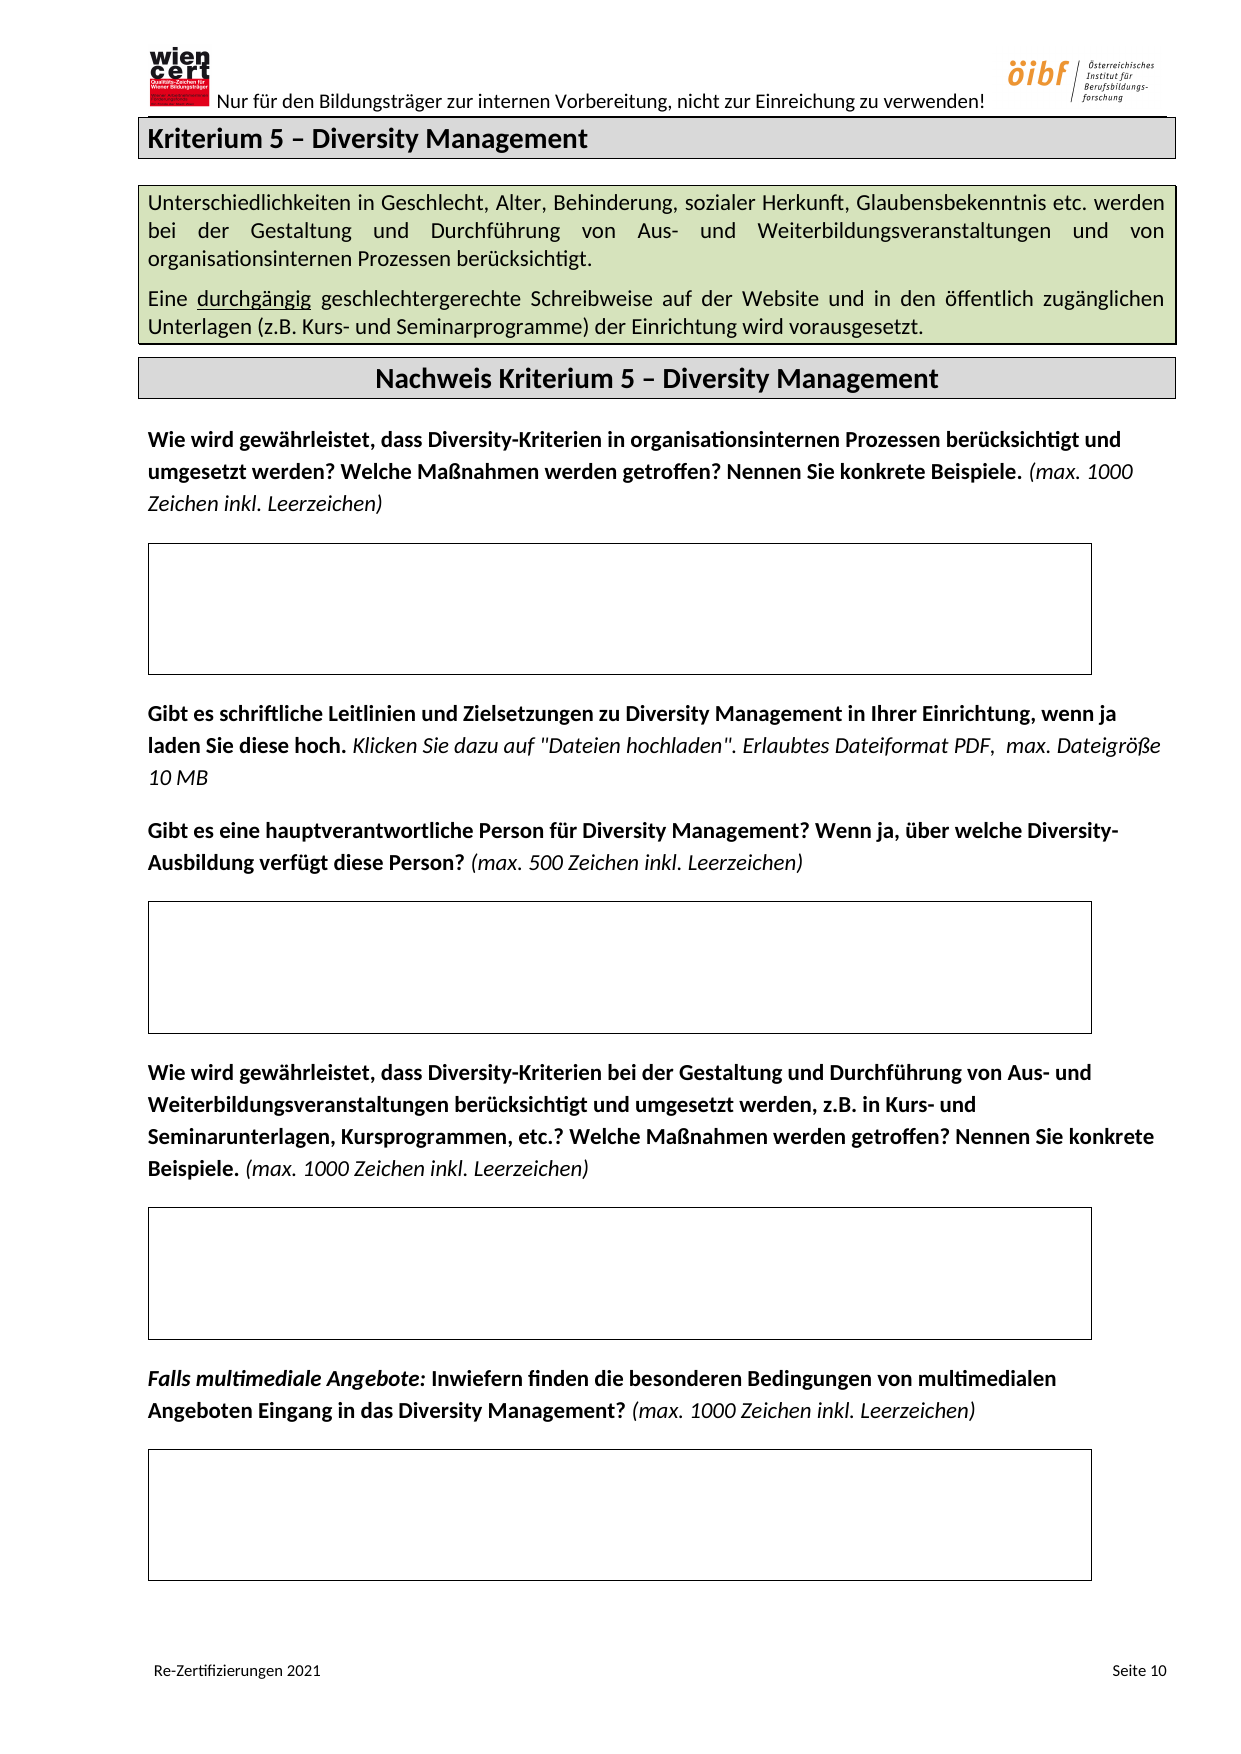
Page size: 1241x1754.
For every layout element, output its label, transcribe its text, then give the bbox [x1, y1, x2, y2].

picture [147, 44, 212, 109]
text Wie wird gewährleistet, dass Diversity-Kriterien in organisationsinternen Prozessen berücksichtigt und umgesetzt werden? Welche Maßnahmen werden getroffen? Nennen Sie konkrete Beispiele. (max. 1000 Zeichen inkl. Leerzeichen) [148, 425, 1167, 518]
text Gibt es schriftliche Leitlinien und Zielsetzungen zu Diversity Management in Ihrer Einrichtung, wenn ja laden Sie diese hoch. Klicken Sie dazu auf "Dateien hochladen". Erlaubtes Dateiformat PDF, max. Dateigröße 10 MB [148, 699, 1167, 791]
text Eine durchgängig geschlechtergerechte Schreibweise auf der Website und in den öffentlich zugänglichen Unterlagen (z.B. Kurs- und Seminarprogramme) der Einrichtung wird vorausgesetzt. [139, 281, 1175, 343]
text Falls multimediale Angebote: Inwiefern finden die besonderen Bedingungen von multimedialen Angeboten Eingang in das Diversity Management? (max. 1000 Zeichen inkl. Leerzeichen) [148, 1364, 1167, 1424]
subtitle Nachweis Kriterium 5 – Diversity Management [139, 358, 1175, 398]
text Unterschiedlichkeiten in Geschlecht, Alter, Behinderung, sozialer Herkunft, Glaubensbekenntnis etc. werden bei der Gestaltung und Durchführung von Aus- und Weiterbildungsveranstaltungen und von organisationsinternen Prozessen berücksichtigt. [139, 186, 1175, 272]
text Wie wird gewährleistet, dass Diversity-Kriterien bei der Gestaltung und Durchführung von Aus- und Weiterbildungsveranstaltungen berücksichtigt und umgesetzt werden, z.B. in Kurs- und Seminarunterlagen, Kursprogrammen, etc.? Welche Maßnahmen werden getroffen? Nennen Sie konkrete Beispiele. (max. 1000 Zeichen inkl. Leerzeichen) [148, 1058, 1167, 1182]
subtitle Kriterium 5 – Diversity Management [139, 118, 1175, 158]
picture [991, 46, 1163, 109]
text Gibt es eine hauptverantwortliche Person für Diversity Management? Wenn ja, über welche Diversity-Ausbildung verfügt diese Person? (max. 500 Zeichen inkl. Leerzeichen) [148, 816, 1167, 877]
